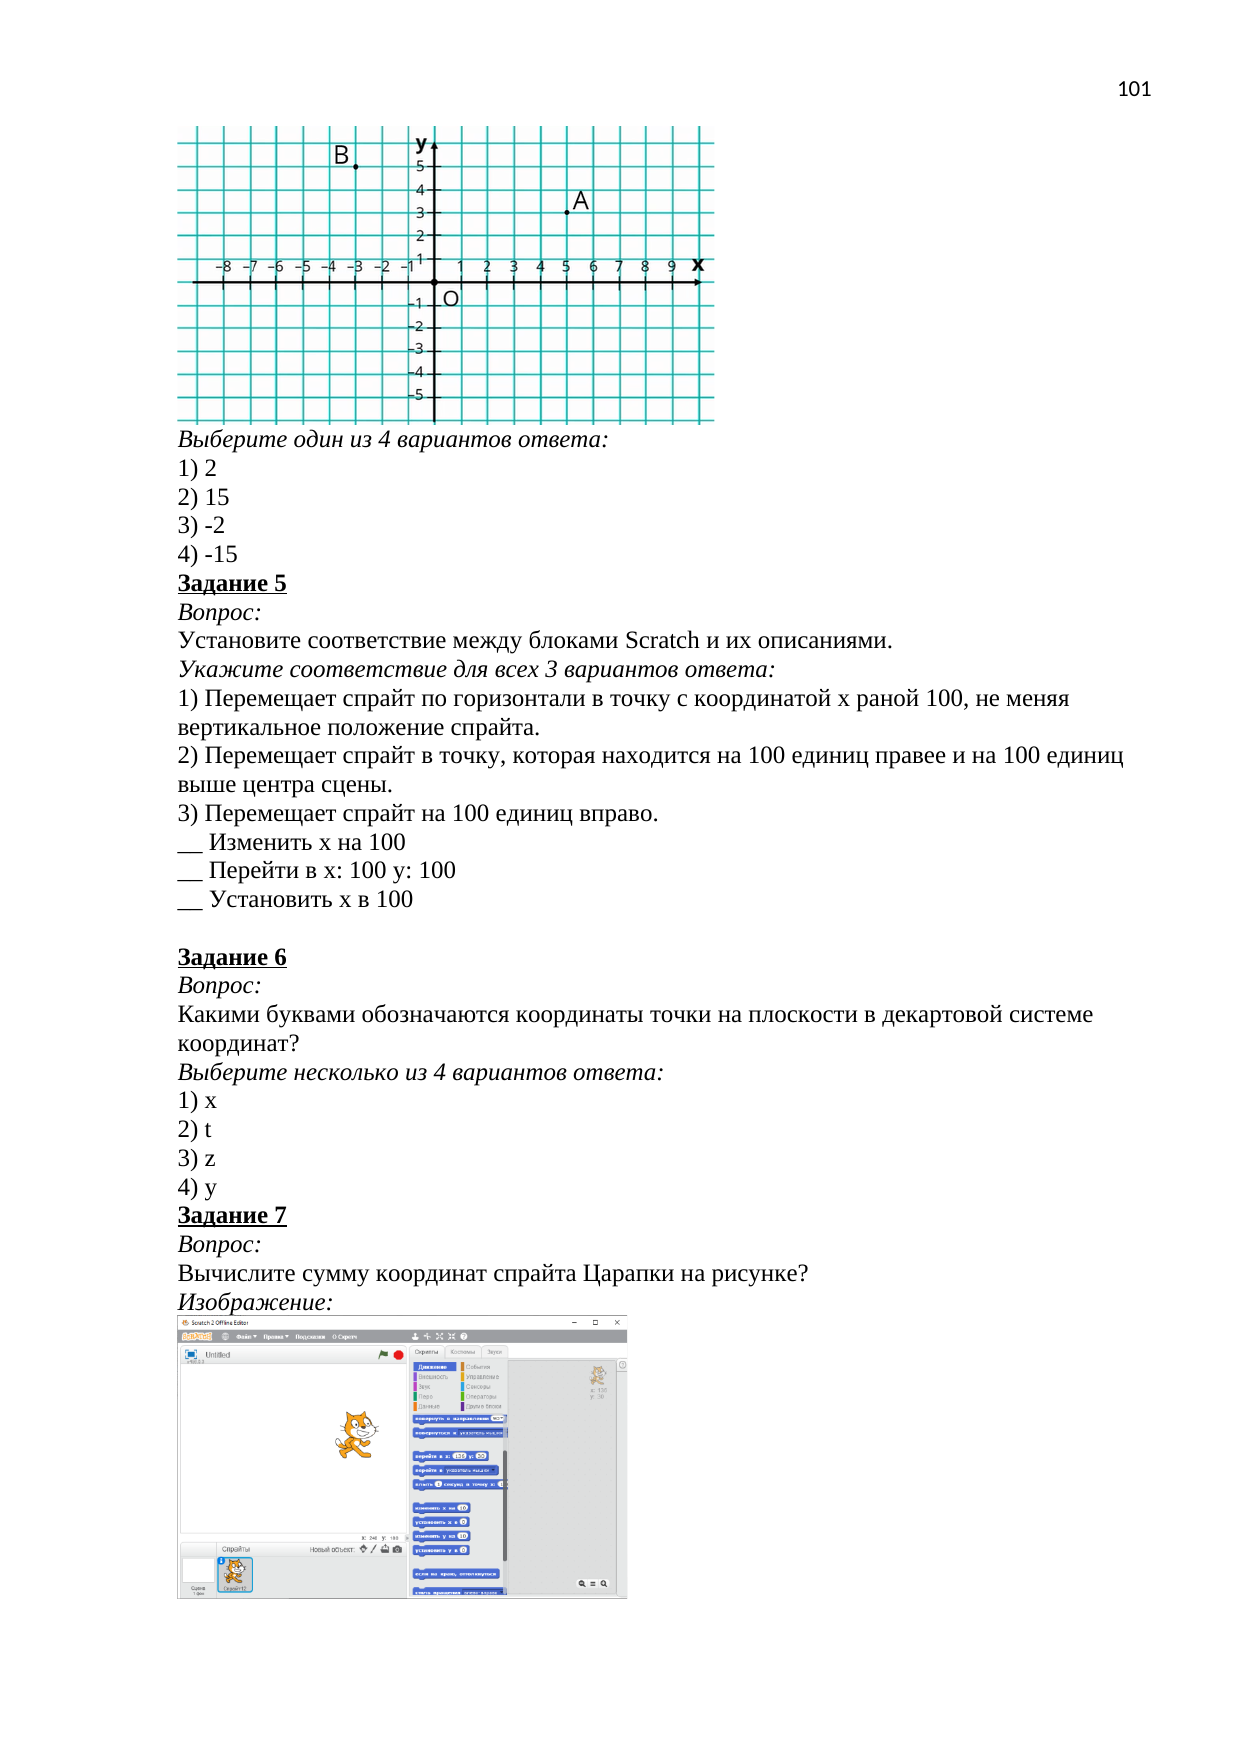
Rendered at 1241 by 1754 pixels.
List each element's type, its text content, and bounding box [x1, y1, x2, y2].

text 3) Перемещает спрайт на 100 единиц вправо. [177, 798, 1152, 827]
text Укажите соответствие для всех 3 вариантов ответа: [177, 654, 1152, 683]
text Выберите один из 4 вариантов ответа: [177, 424, 1152, 453]
text __ Установить x в 100 [177, 884, 1152, 913]
text __ Перейти в x: 100 y: 100 [177, 855, 1152, 884]
picture [177, 126, 715, 425]
text 2) Перемещает спрайт в точку, которая находится на 100 единиц правее и на 100 единиц выше центра сцены. [177, 740, 1152, 798]
text 1) x [177, 1085, 1152, 1114]
text __ Изменить x на 100 [177, 827, 1152, 855]
text Какими буквами обозначаются координаты точки на плоскости в декартовой системе координат? [177, 999, 1152, 1057]
text Вычислите сумму координат спрайта Царапки на рисунке? [177, 1258, 1152, 1287]
text 3) -2 [177, 510, 1152, 539]
text Задание 7 [177, 1200, 1152, 1229]
text 1) 2 [177, 453, 1152, 482]
text 2) t [177, 1114, 1152, 1143]
text Вопрос: [177, 1229, 1152, 1258]
text 3) z [177, 1143, 1152, 1172]
text Вопрос: [177, 597, 1152, 625]
picture [177, 1315, 628, 1599]
text 4) y [177, 1172, 1152, 1200]
text Задание 6 [177, 942, 1152, 970]
text Выберите несколько из 4 вариантов ответа: [177, 1057, 1152, 1085]
text Установите соответствие между блоками Scratch и их описаниями. [177, 625, 1152, 654]
text 4) -15 [177, 539, 1152, 568]
text 2) 15 [177, 482, 1152, 510]
text Задание 5 [177, 568, 1152, 597]
text 1) Перемещает спрайт по горизонтали в точку с координатой x раной 100, не меняя вертикальное положение спрайта. [177, 683, 1152, 740]
text Вопрос: [177, 970, 1152, 999]
text Изображение: [177, 1287, 1152, 1315]
